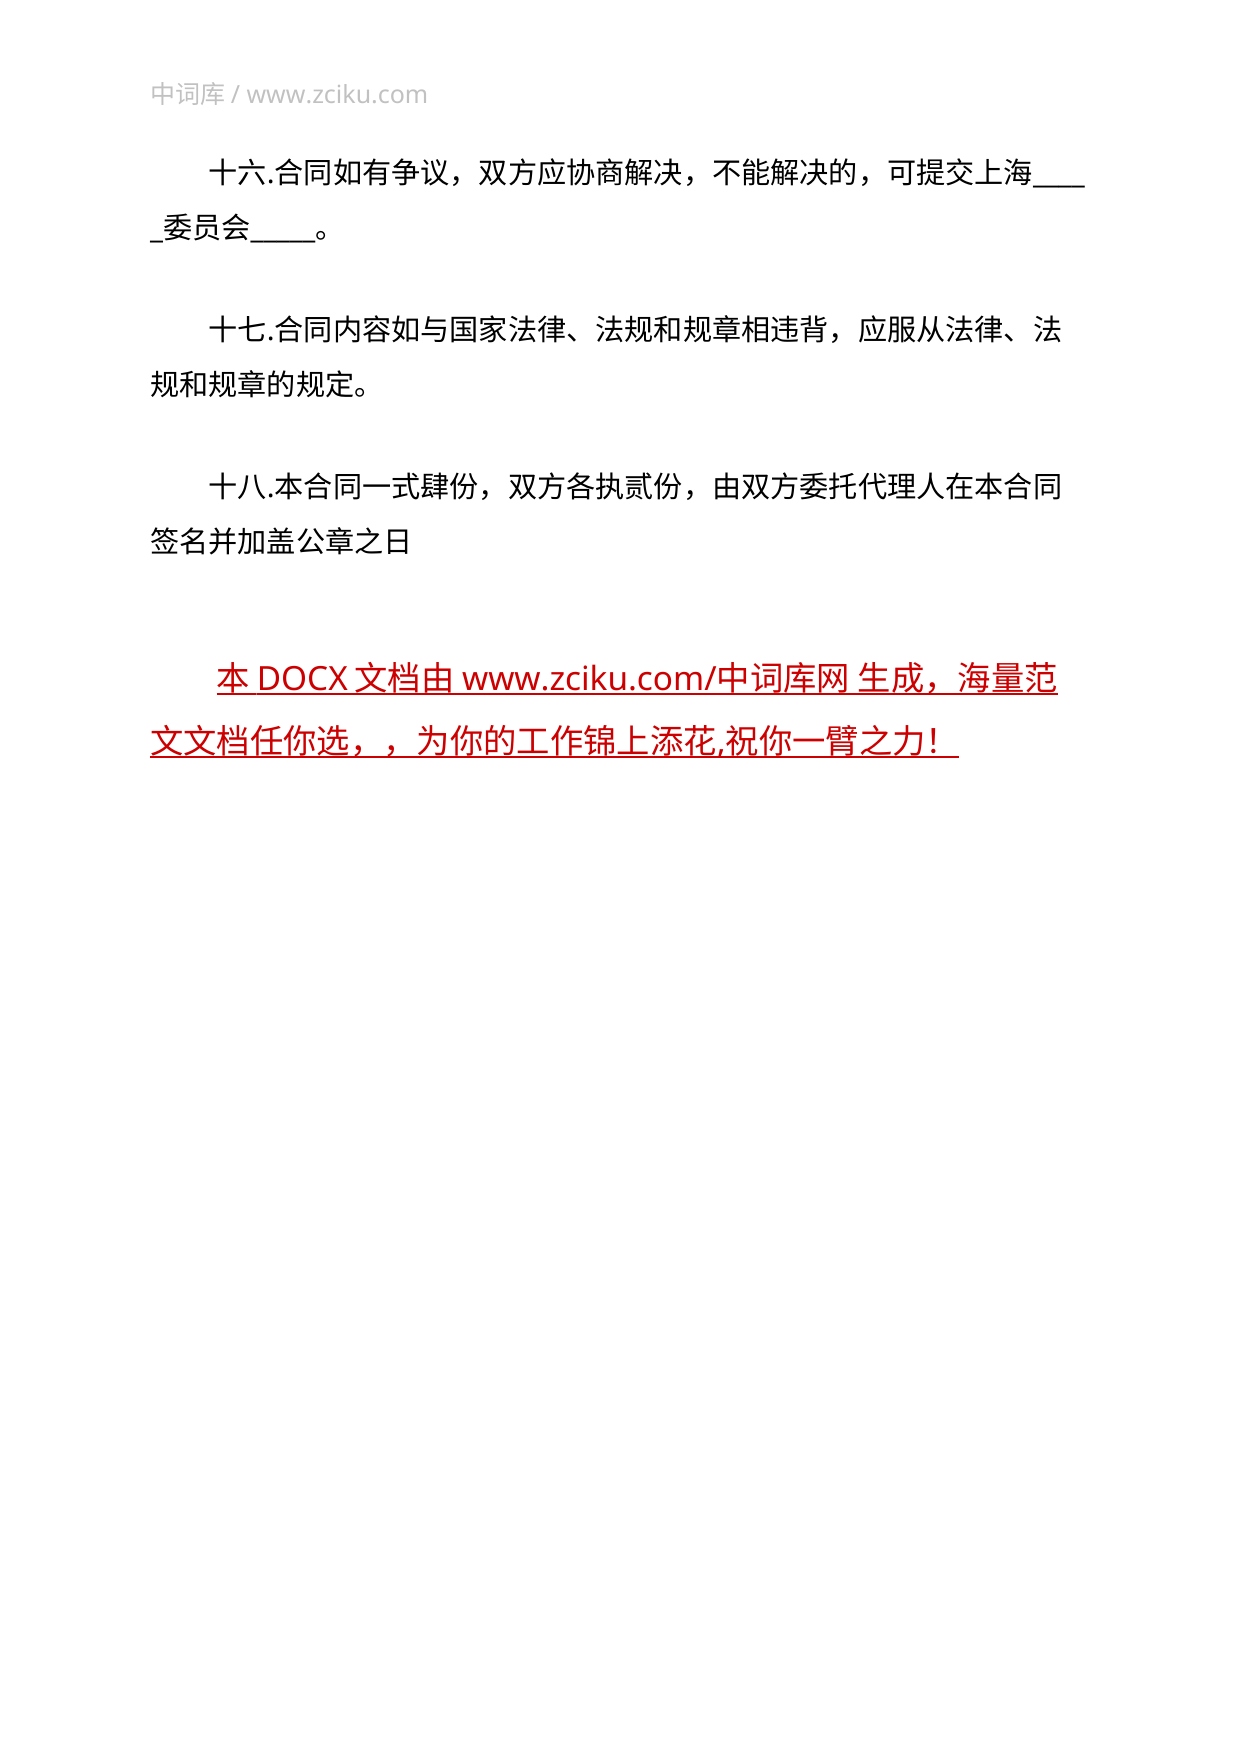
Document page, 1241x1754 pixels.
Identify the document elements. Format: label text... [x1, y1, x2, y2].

text 十六.合同如有争议，双方应协商解决，不能解决的，可提交上海_____委员会_____。 [150, 150, 1090, 247]
text 本DOCX文档由 www.zciku.com/中词库网 生成，海量范文文档任你选，，为你的工作锦上添花,祝你一臂之力！ [150, 652, 1090, 763]
text 十七.合同内容如与国家法律、法规和规章相违背，应服从法律、法规和规章的规定。 [150, 307, 1090, 404]
text 十八.本合同一式肆份，双方各执贰份，由双方委托代理人在本合同签名并加盖公章之日 [150, 464, 1090, 561]
